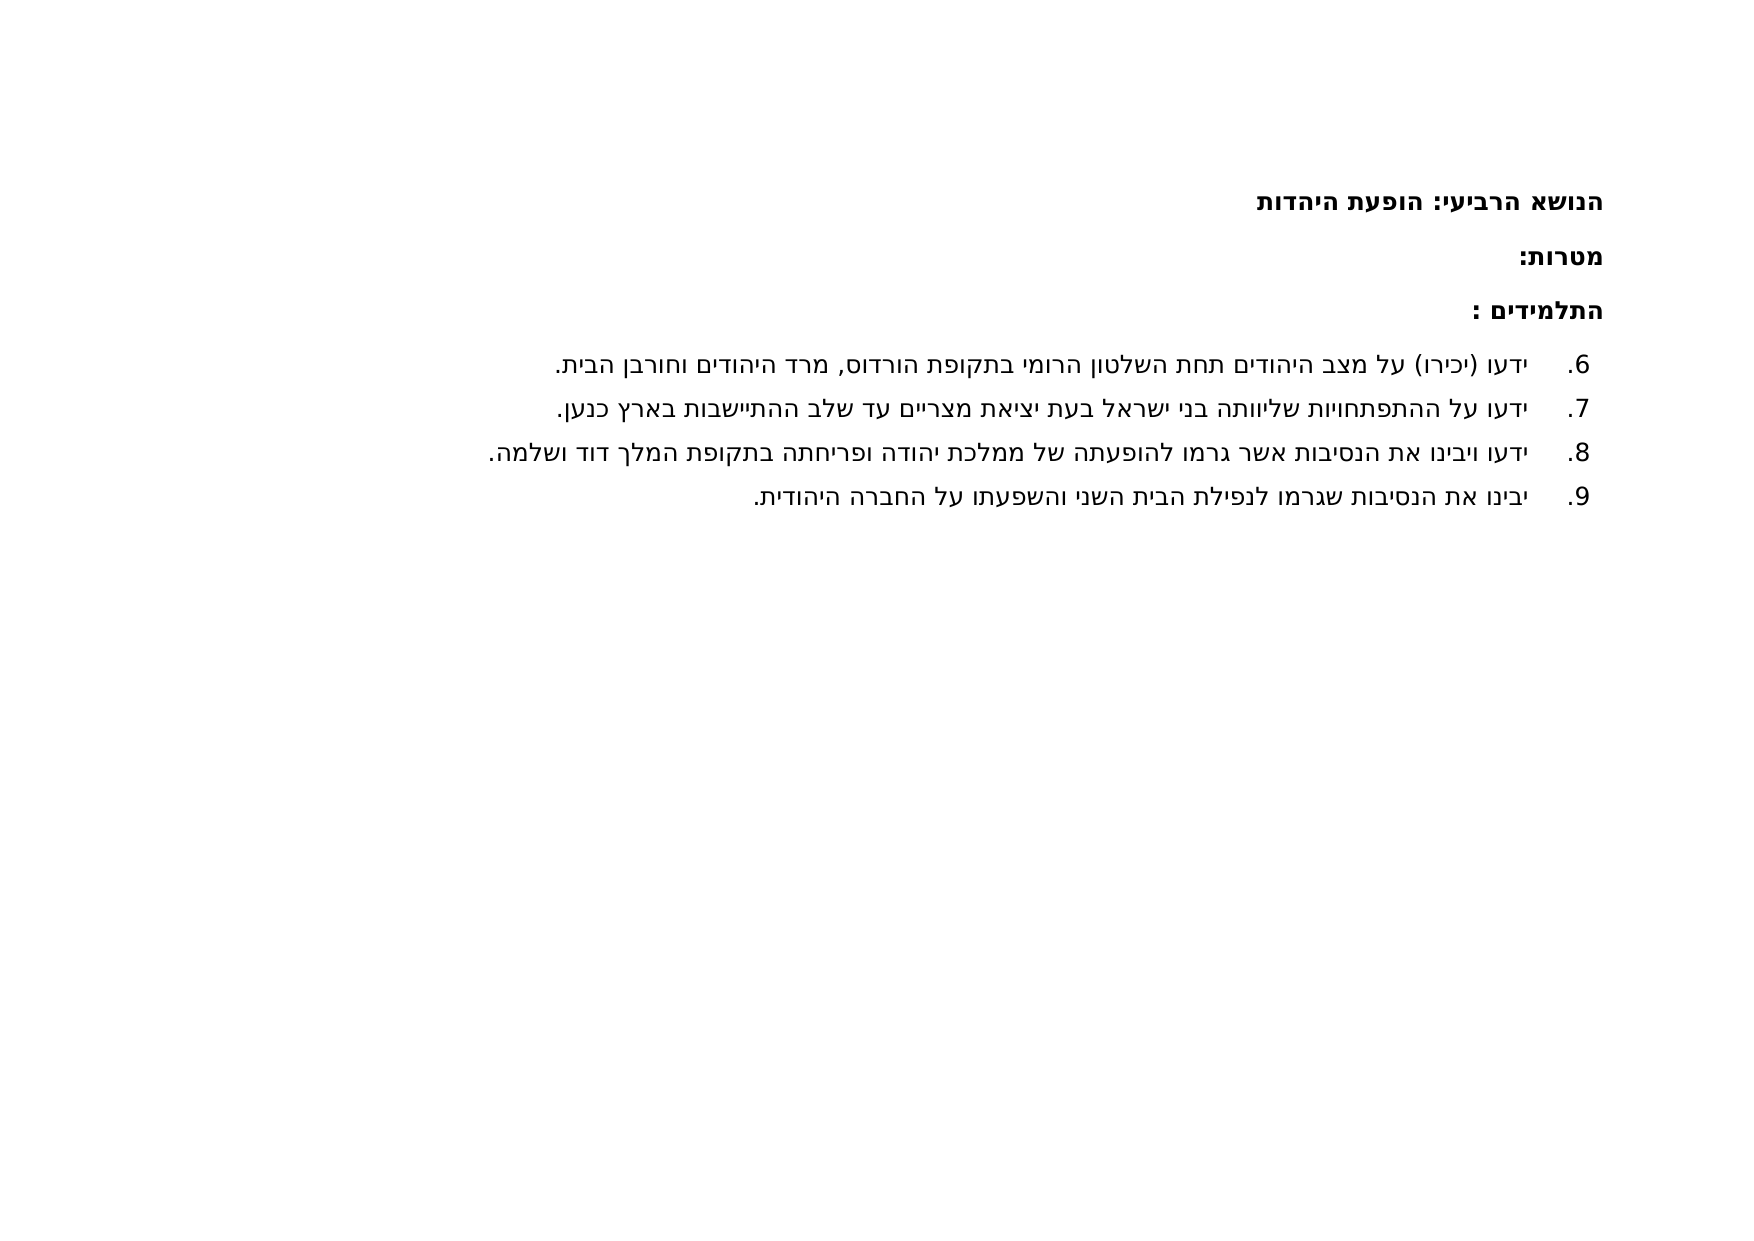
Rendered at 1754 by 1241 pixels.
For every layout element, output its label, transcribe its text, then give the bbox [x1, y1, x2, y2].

text הנושא הרביעי: הופעת היהדות [150, 187, 1604, 217]
text מטרות: [150, 242, 1604, 271]
list ידעו (יכירו) על מצב היהודים תחת השלטון הרומי בתקופת הורדוס, מרד היהודים וחורבן הבית. [179, 351, 1566, 380]
list יבינו את הנסיבות שגרמו לנפילת הבית השני והשפעתו על החברה היהודית. [179, 482, 1566, 511]
list ידעו על ההתפתחויות שליוותה בני ישראל בעת יציאת מצריים עד שלב ההתיישבות בארץ כנען. [179, 394, 1566, 423]
text התלמידים : [150, 296, 1604, 325]
list ידעו ויבינו את הנסיבות אשר גרמו להופעתה של ממלכת יהודה ופריחתה בתקופת המלך דוד ושלמה. [179, 438, 1566, 467]
